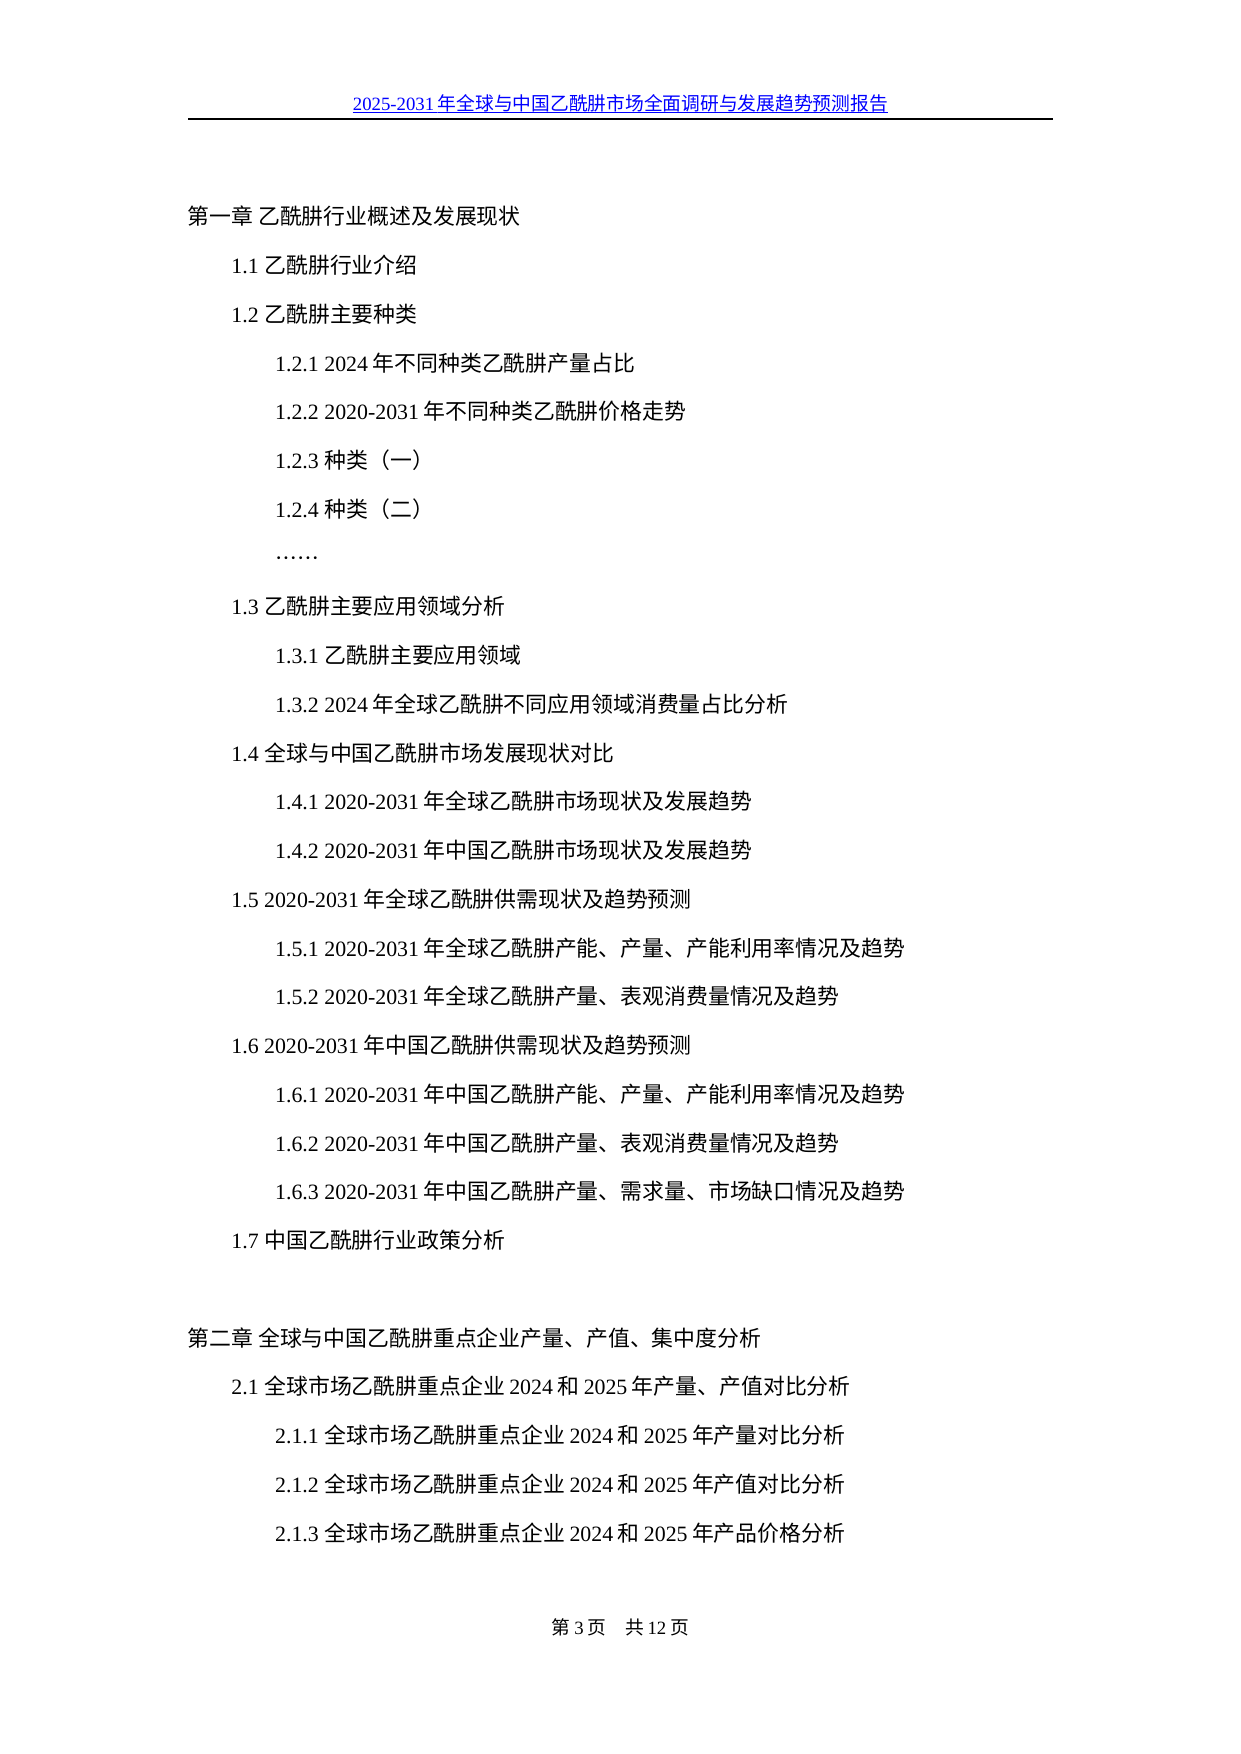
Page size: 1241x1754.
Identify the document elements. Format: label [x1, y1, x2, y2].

text [187, 150, 1053, 1548]
